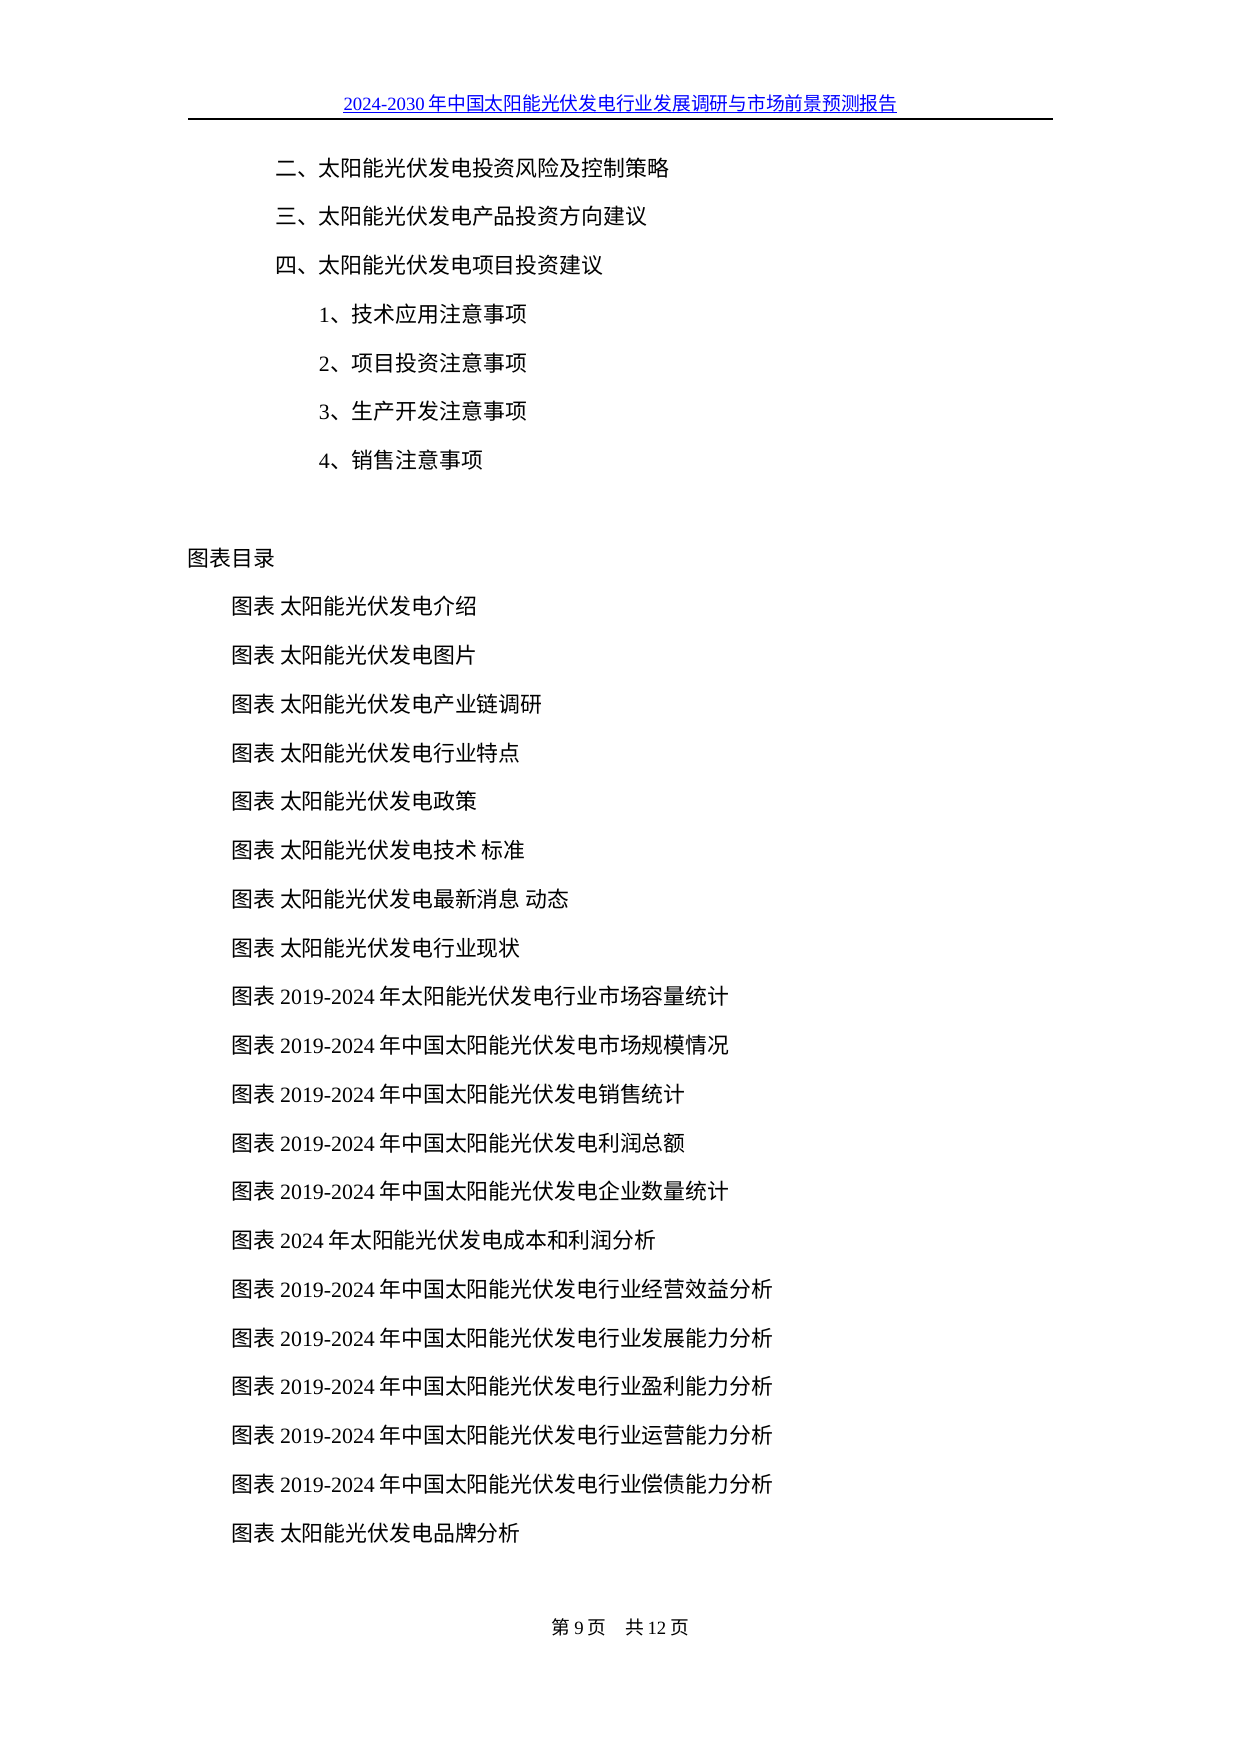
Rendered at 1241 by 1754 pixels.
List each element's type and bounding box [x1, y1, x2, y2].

text [187, 150, 1053, 1548]
